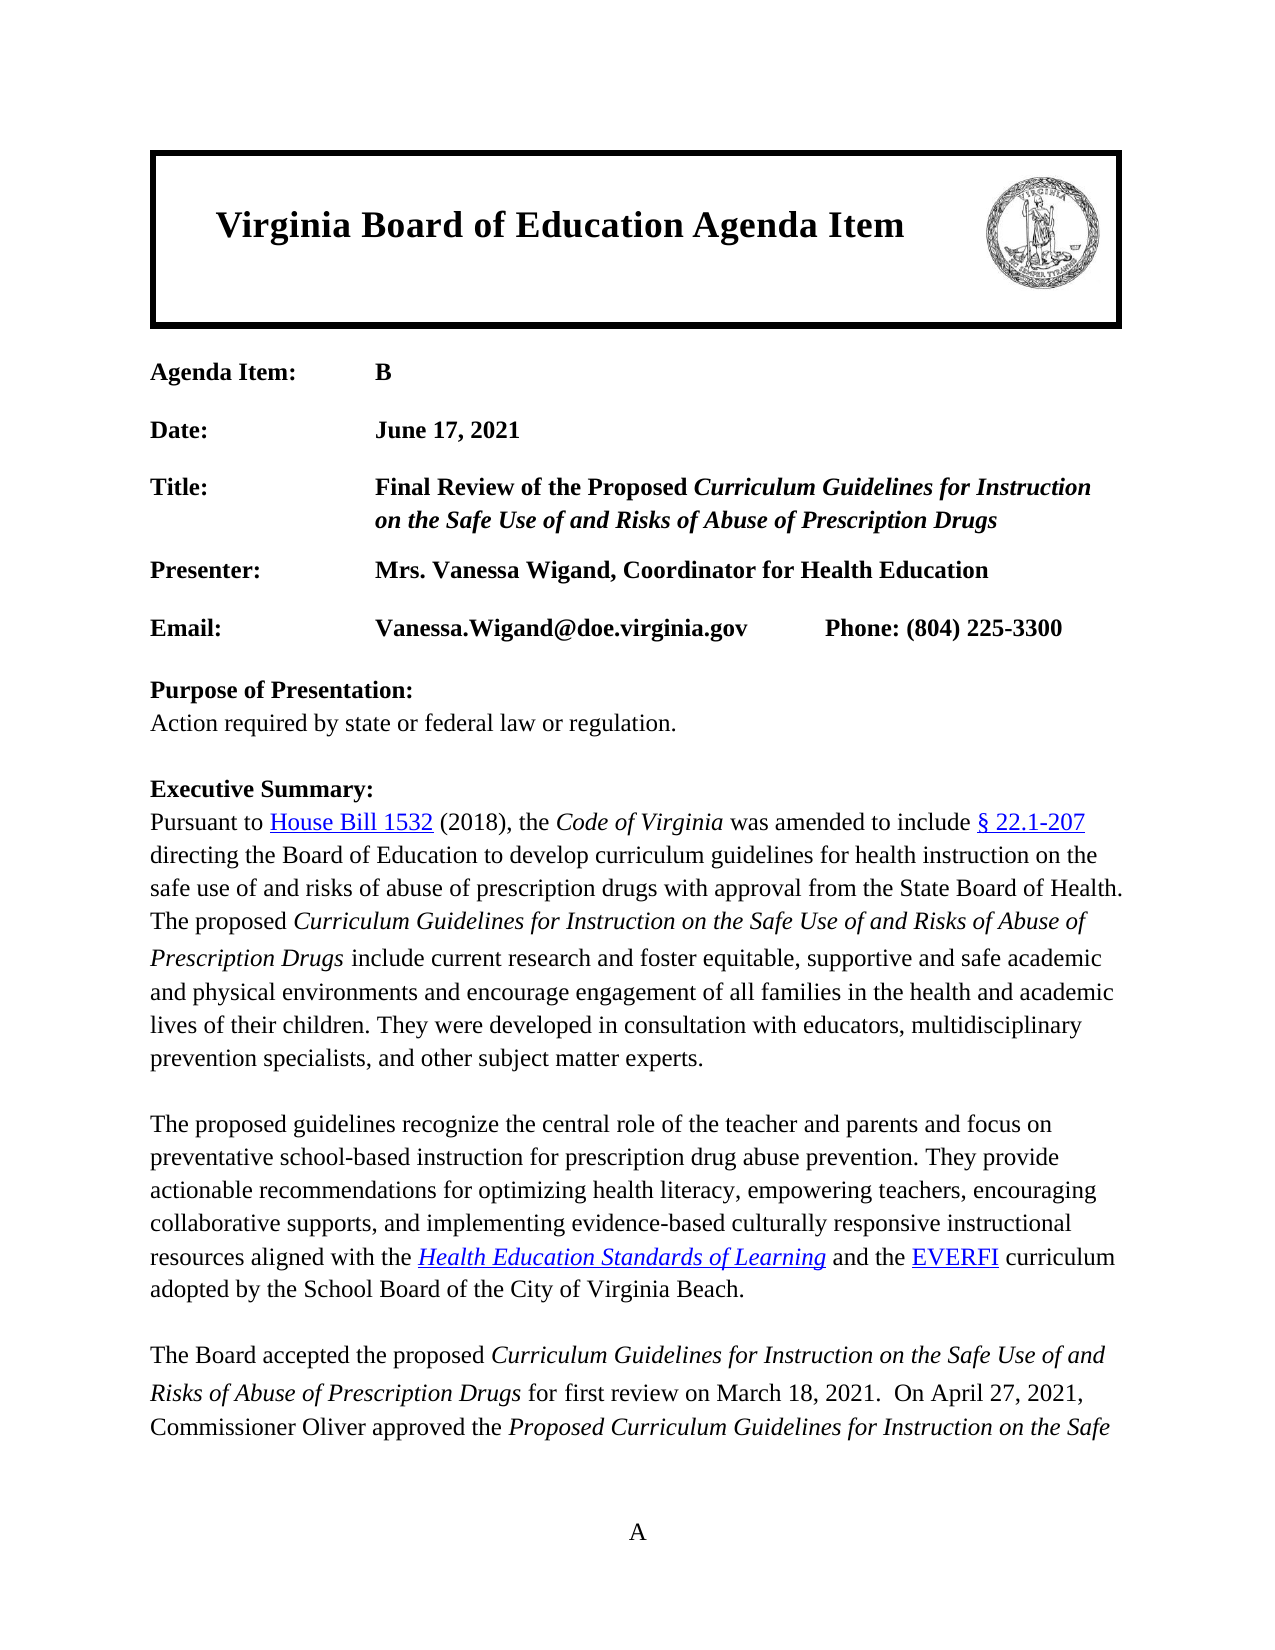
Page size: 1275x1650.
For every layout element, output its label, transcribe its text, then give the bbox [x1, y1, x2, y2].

picture [986, 175, 1101, 291]
text Action required by state or federal law or regulation. [150, 708, 1125, 736]
text The proposed guidelines recognize the central role of the teacher and parents and focus on preventative school-based instruction for prescription drug abuse prevention. They provide actionable recommendations for optimizing health literacy, empowering teachers, encouraging collaborative supports, and implementing evidence-based culturally responsive instructional resources aligned with the Health Education Standards of Learning and the EVERFI curriculum adopted by the School Board of the City of Virginia Beach. [150, 1109, 1125, 1303]
table_header Virginia Board of Education Agenda Item [156, 156, 968, 322]
table_header [968, 156, 1116, 322]
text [150, 1341, 1125, 1441]
text Executive Summary: Pursuant to House Bill 1532 (2018), the Code of Virginia was amended to include § 22.1-207 directing the Board of Education to develop curriculum guidelines for health instruction on the safe use of and risks of abuse of prescription drugs with approval from the State Board of Health. The proposed Curriculum Guidelines for Instruction on the Safe Use of and Risks of Abuse of Prescription Drugs include current research and foster equitable, supportive and safe academic and physical environments and encourage engagement of all families in the health and academic lives of their children. They were developed in consultation with educators, multidisciplinary prevention specialists, and other subject matter experts. [150, 774, 1125, 1072]
subtitle Presenter: Mrs. Vanessa Wigand, Coordinator for Health Education [150, 555, 1125, 613]
subtitle Purpose of Presentation: [150, 675, 1125, 703]
subtitle Agenda Item: B [150, 328, 1125, 415]
subtitle Date: June 17, 2021 [150, 415, 1125, 472]
text Title: Final Review of the Proposed Curriculum Guidelines for Instruction on the Safe Use of and Risks of Abuse of Prescription Drugs [150, 472, 1125, 534]
subtitle Email: Vanessa.Wigand@doe.virginia.gov Phone: (804) 225-3300 [150, 613, 1125, 642]
